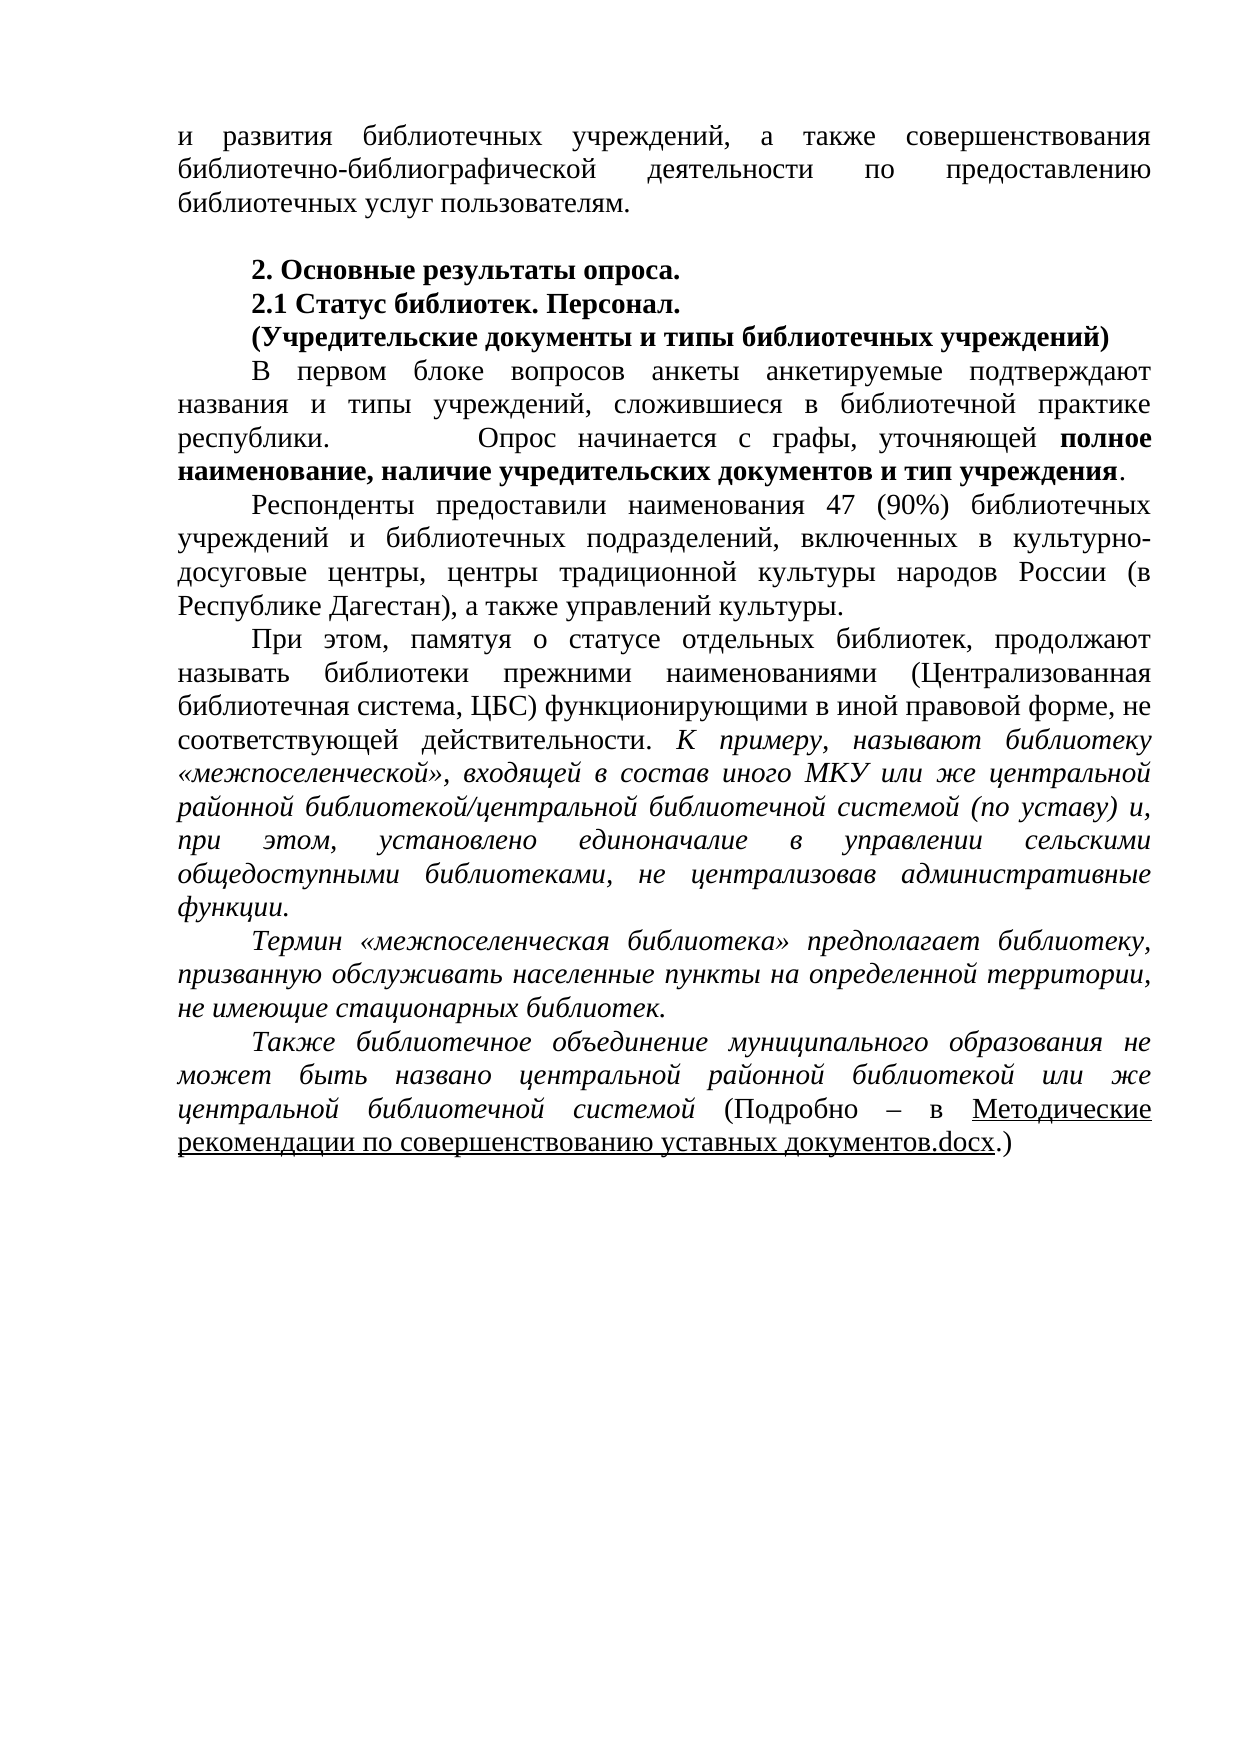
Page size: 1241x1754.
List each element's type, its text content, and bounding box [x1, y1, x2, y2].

text Респонденты предоставили наименования 47 (90%) библиотечных учреждений и библиотечных подразделений, включенных в культурно-досуговые центры, центры традиционной культуры народов России (в Республике Дагестан), а также управлений культуры. [177, 487, 1152, 621]
text 2. Основные результаты опроса. [177, 252, 1152, 286]
text (Учредительские документы и типы библиотечных учреждений) [177, 319, 1152, 353]
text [177, 118, 1152, 219]
text Также библиотечное объединение муниципального образования не может быть названо центральной районной библиотекой или же центральной библиотечной системой (Подробно – в Методические рекомендации по совершенствованию уставных документов.docx.) [177, 1024, 1152, 1158]
text При этом, памятуя о статусе отдельных библиотек, продолжают называть библиотеки прежними наименованиями (Централизованная библиотечная система, ЦБС) функционирующими в иной правовой форме, не соответствующей действительности. К примеру, называют библиотеку «межпоселенческой», входящей в состав иного МКУ или же центральной районной библиотекой/центральной библиотечной системой (по уставу) и, при этом, установлено единоначалие в управлении сельскими общедоступными библиотеками, не централизовав административные функции. [177, 621, 1152, 923]
text 2.1 Статус библиотек. Персонал. [177, 286, 1152, 319]
text Термин «межпоселенческая библиотека» предполагает библиотеку, призванную обслуживать населенные пункты на определенной территории, не имеющие стационарных библиотек. [177, 923, 1152, 1024]
text В первом блоке вопросов анкеты анкетируемые подтверждают названия и типы учреждений, сложившиеся в библиотечной практике республики. Опрос начинается с графы, уточняющей полное наименование, наличие учредительских документов и тип учреждения. [177, 353, 1152, 487]
